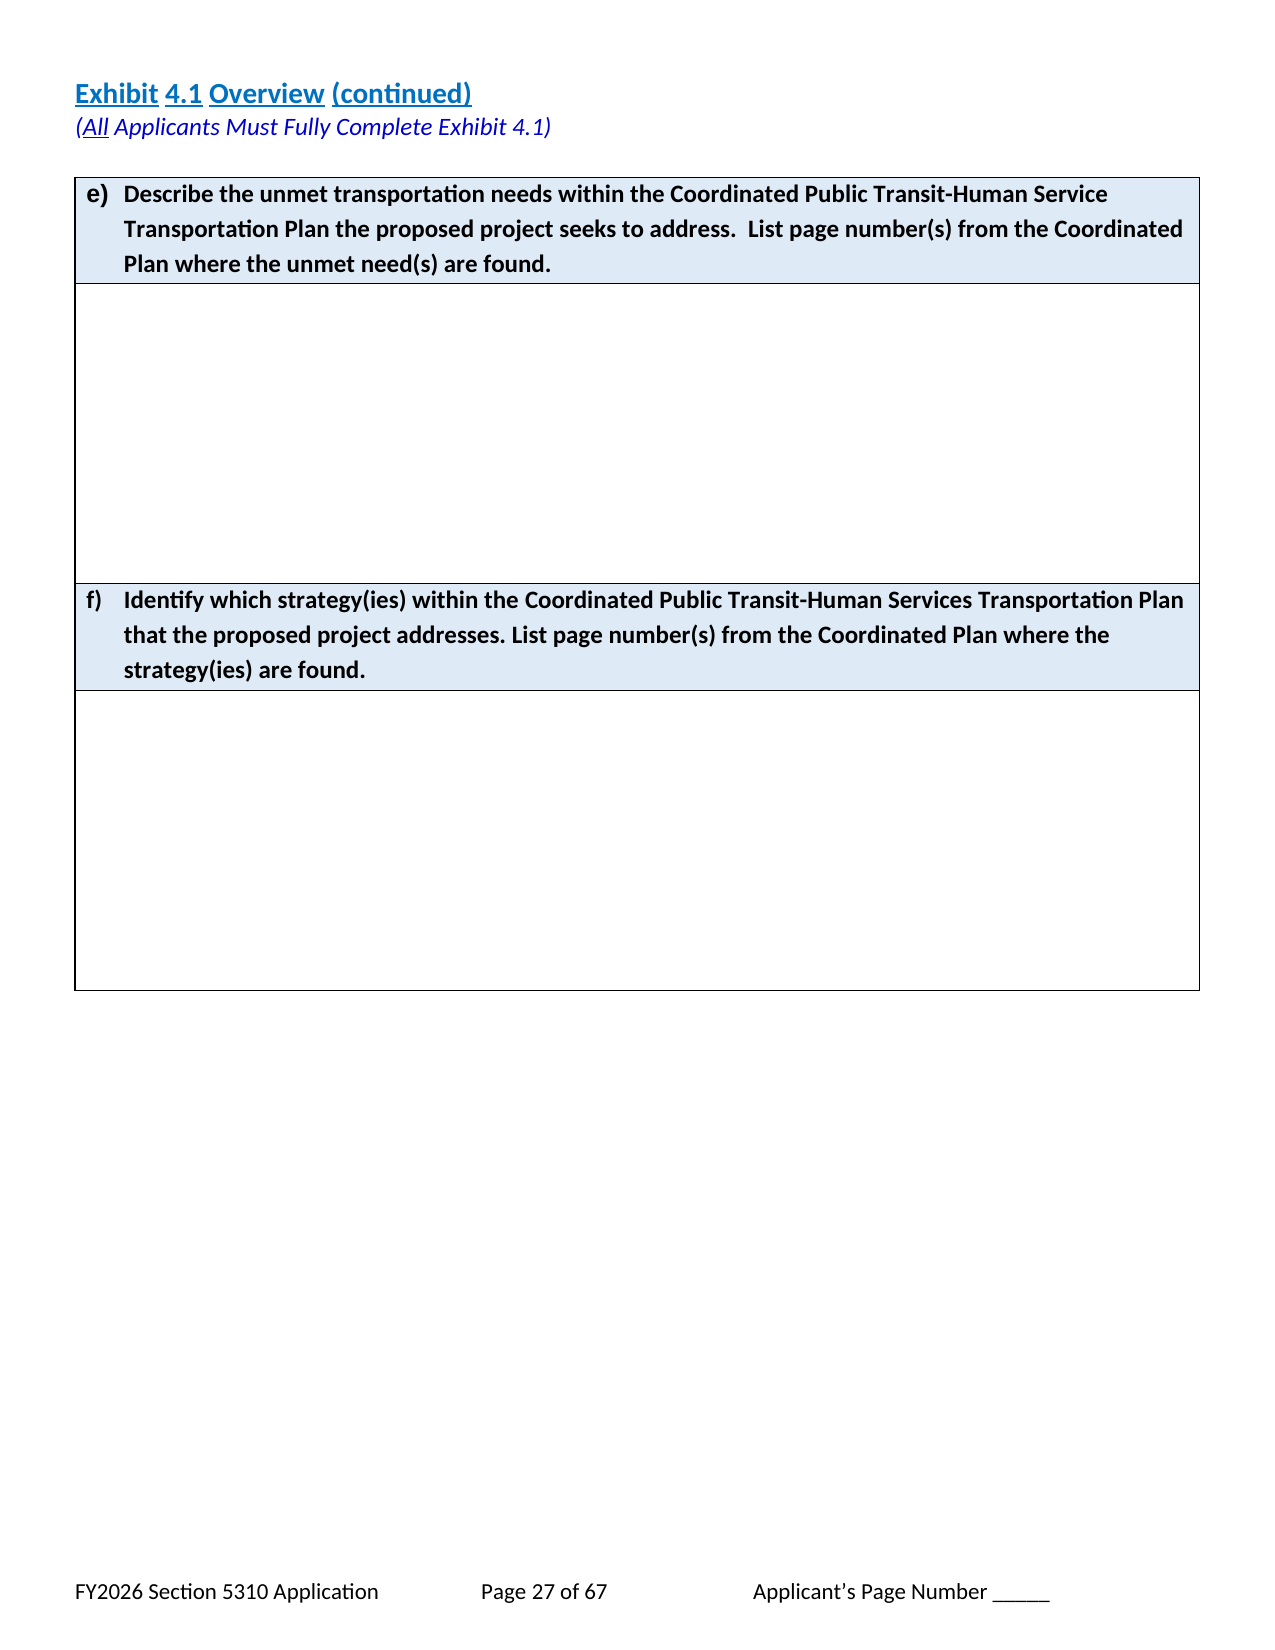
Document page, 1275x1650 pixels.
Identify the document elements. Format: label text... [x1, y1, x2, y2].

title Exhibit 4.1 Overview (continued) [75, 75, 1200, 111]
title (All Applicants Must Fully Complete Exhibit 4.1) [75, 111, 1200, 141]
table_header Describe the unmet transportation needs within the Coordinated Public Transit-Human Service Transportation Plan the proposed project seeks to address. List page number(s) from the Coordinated Plan where the unmet need(s) are found. [76, 178, 1199, 283]
table_cell [76, 284, 1199, 583]
table_cell [76, 691, 1199, 990]
table_cell Identify which strategy(ies) within the Coordinated Public Transit-Human Services Transportation Plan that the proposed project addresses. List page number(s) from the Coordinated Plan where the strategy(ies) are found. [76, 584, 1199, 690]
